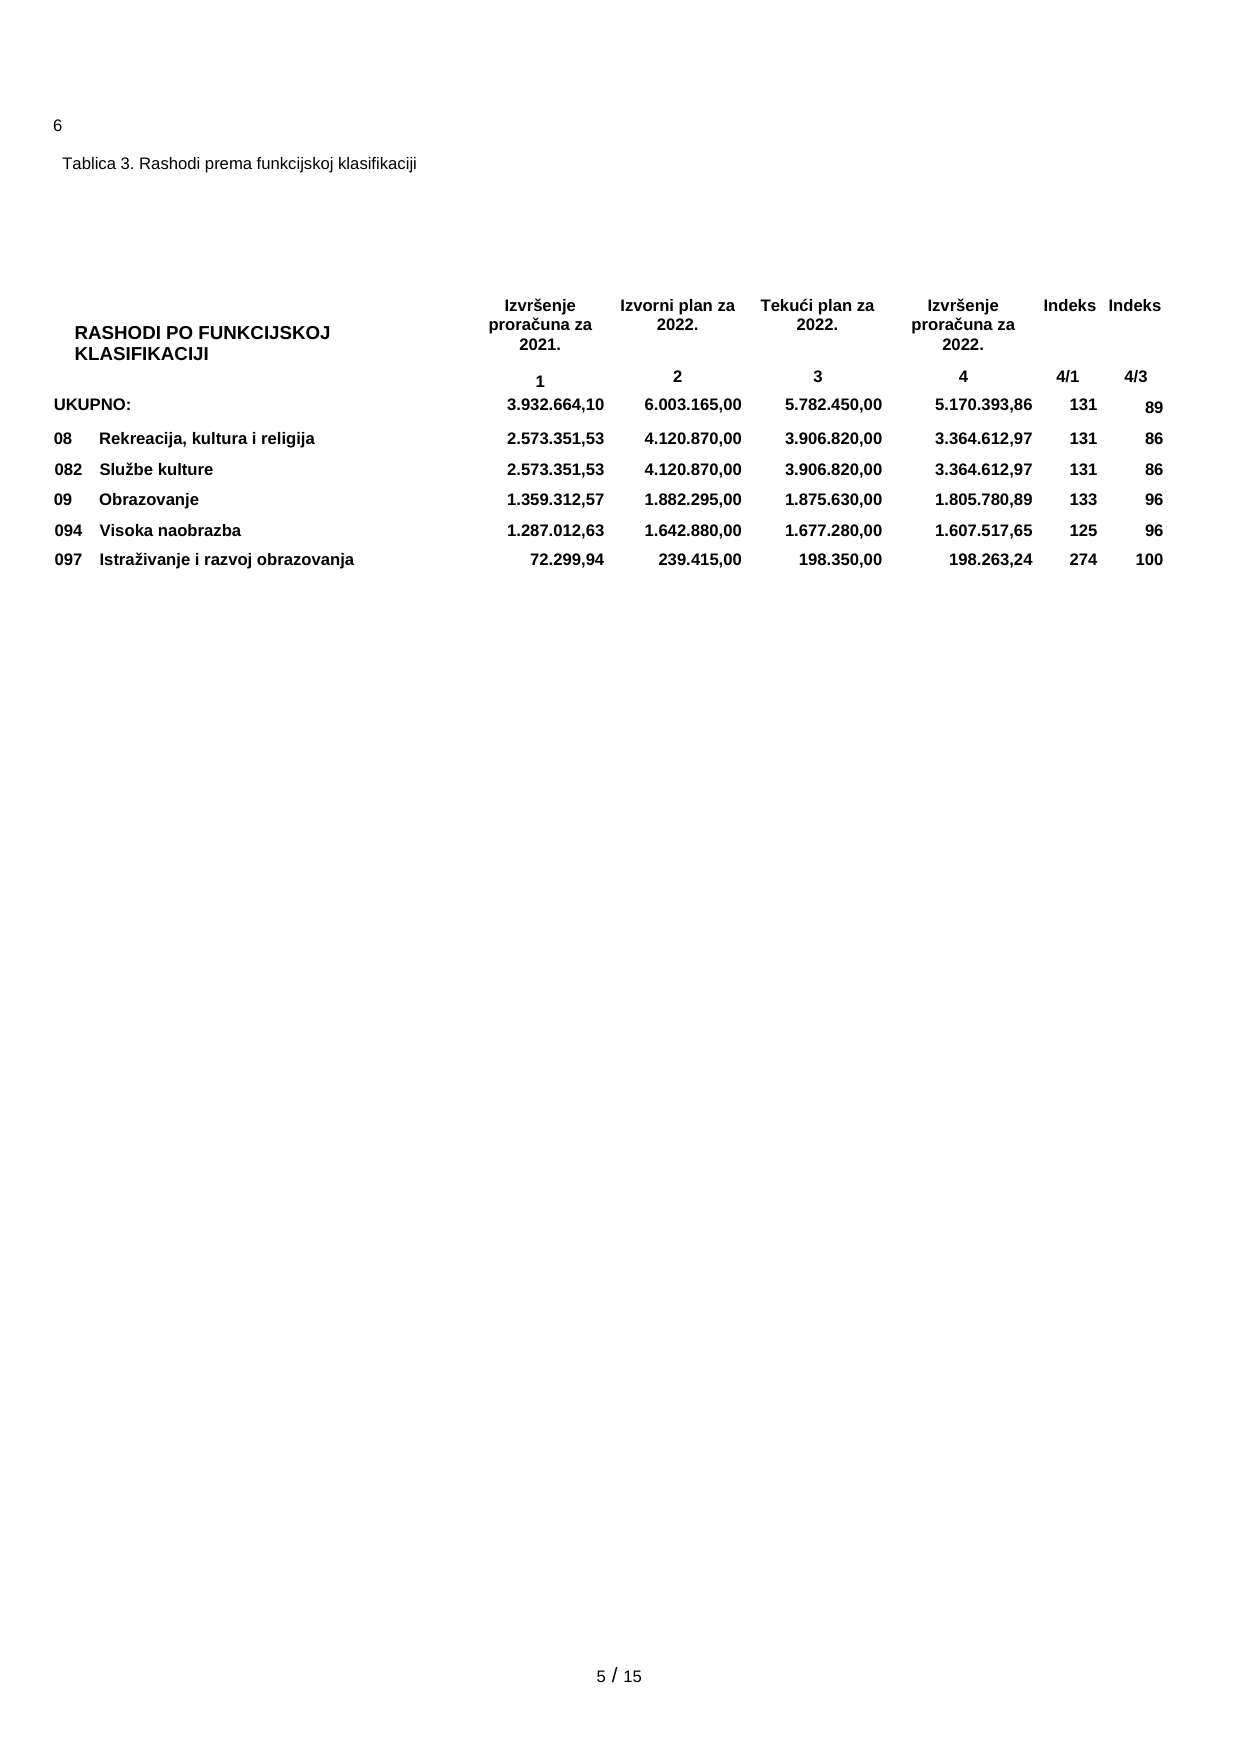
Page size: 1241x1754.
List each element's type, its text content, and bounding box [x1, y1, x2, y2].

text Rekreacija, kultura i religija [99, 429, 468, 448]
text 133 [1039, 489, 1097, 509]
text 100 [1105, 550, 1163, 569]
text 4/3 [1108, 367, 1163, 386]
text RASHODI PO FUNKCIJSKOJ KLASIFIKACIJI [74, 321, 469, 364]
text 6.003.165,00 [612, 395, 742, 414]
text proračuna za [895, 315, 1031, 334]
text 2022. [895, 334, 1031, 353]
text 4/1 [1040, 367, 1095, 386]
text 72.299,94 [475, 550, 604, 569]
text UKUPNO: [53, 395, 153, 414]
text proračuna za [476, 315, 604, 334]
text Izvorni plan za [613, 296, 742, 315]
text 198.263,24 [896, 550, 1032, 569]
text 274 [1039, 550, 1097, 569]
text 239.415,00 [612, 550, 742, 569]
text 1.805.780,89 [896, 489, 1032, 509]
text 198.350,00 [753, 550, 882, 569]
text 5.782.450,00 [753, 395, 882, 414]
text 131 [1039, 460, 1097, 479]
text 2021. [476, 334, 604, 353]
text 2 [613, 367, 742, 386]
text 131 [1039, 395, 1097, 414]
text 1.882.295,00 [612, 489, 742, 509]
text 86 [1105, 429, 1163, 448]
text 2.573.351,53 [475, 429, 604, 448]
text 1.642.880,00 [612, 521, 742, 540]
text 2022. [613, 315, 742, 334]
text 082 [54, 460, 94, 479]
text Izvršenje [895, 296, 1031, 315]
text 5.170.393,86 [896, 395, 1032, 414]
text 125 [1039, 521, 1097, 540]
text 2022. [753, 315, 882, 334]
text 5 / 15 [451, 1663, 787, 1687]
text 89 [1105, 398, 1163, 417]
text 131 [1039, 429, 1097, 448]
text Obrazovanje [99, 489, 468, 509]
text 1.359.312,57 [475, 489, 604, 509]
text 1 [476, 371, 604, 391]
text 09 [53, 489, 93, 509]
text Visoka naobrazba [99, 521, 468, 540]
text 86 [1105, 460, 1163, 479]
text Službe kulture [99, 460, 468, 479]
text 097 [54, 550, 94, 569]
text Tablica 3. Rashodi prema funkcijskoj klasifikaciji [53, 154, 1163, 173]
text 4 [895, 367, 1031, 386]
text 2.573.351,53 [475, 460, 604, 479]
text 1.875.630,00 [753, 489, 882, 509]
text 96 [1105, 489, 1163, 509]
text 3.906.820,00 [753, 460, 882, 479]
text 3.932.664,10 [475, 395, 604, 414]
text Tekući plan za [753, 296, 882, 315]
text 1.607.517,65 [896, 521, 1032, 540]
text 3.906.820,00 [753, 429, 882, 448]
text 094 [54, 521, 94, 540]
text 96 [1105, 521, 1163, 540]
text 3.364.612,97 [896, 460, 1032, 479]
text 1.287.012,63 [475, 521, 604, 540]
text 4.120.870,00 [612, 429, 742, 448]
text 3.364.612,97 [896, 429, 1032, 448]
text Izvršenje [476, 296, 604, 315]
text Istraživanje i razvoj obrazovanja [99, 550, 468, 569]
text 08 [53, 429, 93, 448]
text 1.677.280,00 [753, 521, 882, 540]
text 6 [53, 115, 1163, 134]
text Indeks [1043, 296, 1096, 315]
text 4.120.870,00 [612, 460, 742, 479]
text 3 [754, 367, 882, 386]
text Indeks [1106, 296, 1163, 315]
